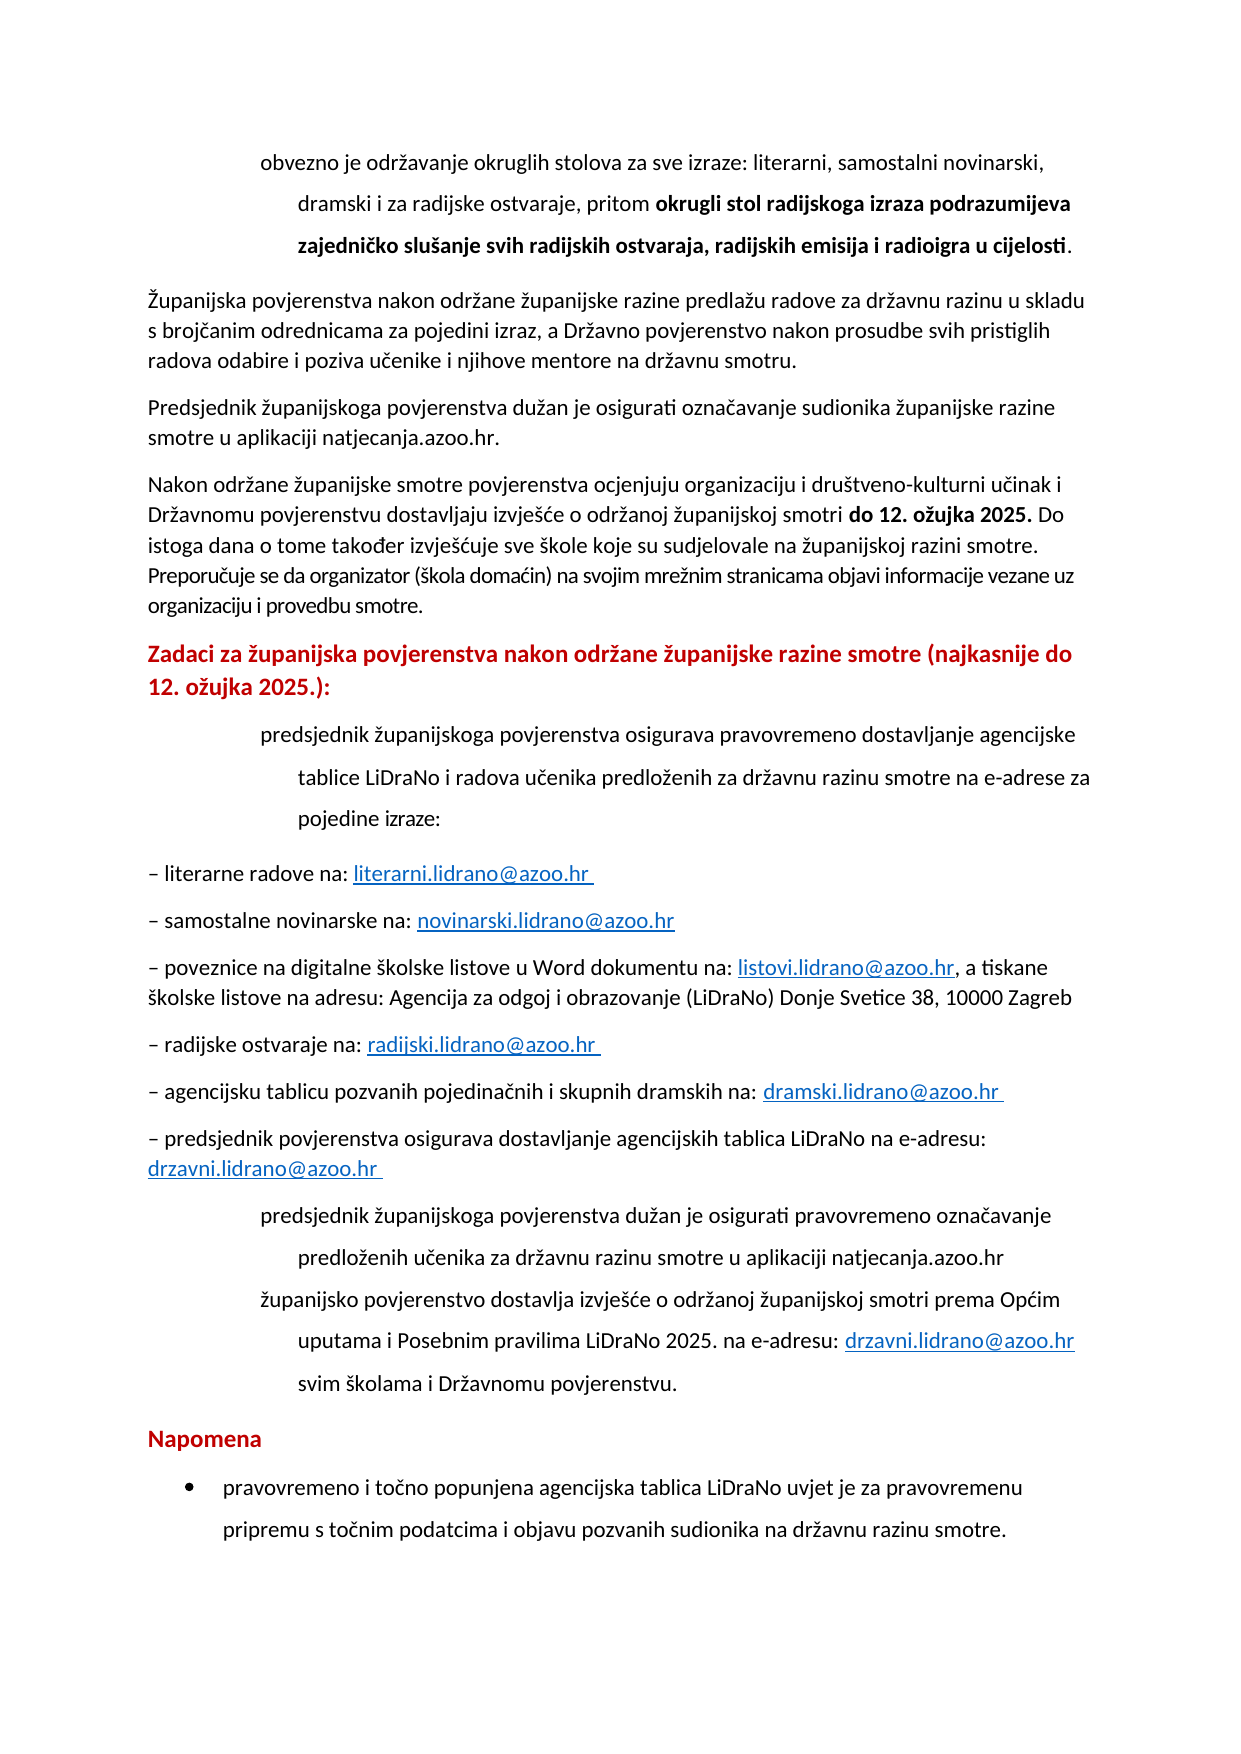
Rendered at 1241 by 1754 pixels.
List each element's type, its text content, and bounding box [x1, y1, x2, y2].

list predsjednik županijskoga povjerenstva osigurava pravovremeno dostavljanje agencijske tablice LiDraNo i radova učenika predloženih za državnu razinu smotre na e-adrese za pojedine izraze: [260, 721, 1093, 833]
list obvezno je održavanje okruglih stolova za sve izraze: literarni, samostalni novinarski, dramski i za radijske ostvaraje, pritom okrugli stol radijskoga izraza podrazumijeva zajedničko slušanje svih radijskih ostvaraja, radijskih emisija i radioigra u cijelosti. [260, 148, 1093, 259]
text Nakon održane županijske smotre povjerenstva ocjenjuju organizaciju i društveno-kulturni učinak i Državnomu povjerenstvu dostavljaju izvješće o održanoj županijskoj smotri do 12. ožujka 2025. Do istoga dana o tome također izvješćuje sve škole koje su sudjelovale na županijskoj razini smotre. Preporučuje se da organizator (škola domaćin) na svojim mrežnim stranicama objavi informacije vezane uz organizaciju i provedbu smotre. [148, 470, 1093, 619]
list predsjednik županijskoga povjerenstva dužan je osigurati pravovremeno označavanje predloženih učenika za državnu razinu smotre u aplikaciji natjecanja.azoo.hr [260, 1201, 1093, 1271]
text – literarne radove na: literarni.lidrano@azoo.hr [148, 859, 1093, 887]
text – predsjednik povjerenstva osigurava dostavljanje agencijskih tablica LiDraNo na e-adresu: drzavni.lidrano@azoo.hr [148, 1124, 1093, 1182]
list županijsko povjerenstvo dostavlja izvješće o održanoj županijskoj smotri prema Općim uputama i Posebnim pravilima LiDraNo 2025. na e-adresu: drzavni.lidrano@azoo.hr svim školama i Državnomu povjerenstvu. [260, 1285, 1093, 1397]
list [185, 1473, 1093, 1543]
text Predsjednik županijskoga povjerenstva dužan je osigurati označavanje sudionika županijske razine smotre u aplikaciji natjecanja.azoo.hr. [148, 393, 1093, 452]
text Zadaci za županijska povjerenstva nakon održane županijske razine smotre (najkasnije do 12. ožujka 2025.): [148, 638, 1093, 702]
text – agencijsku tablicu pozvanih pojedinačnih i skupnih dramskih na: dramski.lidrano@azoo.hr [148, 1077, 1093, 1105]
text Napomena [148, 1423, 1093, 1454]
text – poveznice na digitalne školske listove u Word dokumentu na: listovi.lidrano@azoo.hr, a tiskane školske listove na adresu: Agencija za odgoj i obrazovanje (LiDraNo) Donje Svetice 38, 10000 Zagreb [148, 953, 1093, 1011]
text Županijska povjerenstva nakon održane županijske razine predlažu radove za državnu razinu u skladu s brojčanim odrednicama za pojedini izraz, a Državno povjerenstvo nakon prosudbe svih pristiglih radova odabire i poziva učenike i njihove mentore na državnu smotru. [148, 286, 1093, 374]
text – samostalne novinarske na: novinarski.lidrano@azoo.hr [148, 906, 1093, 934]
text – radijske ostvaraje na: radijski.lidrano@azoo.hr [148, 1030, 1093, 1058]
